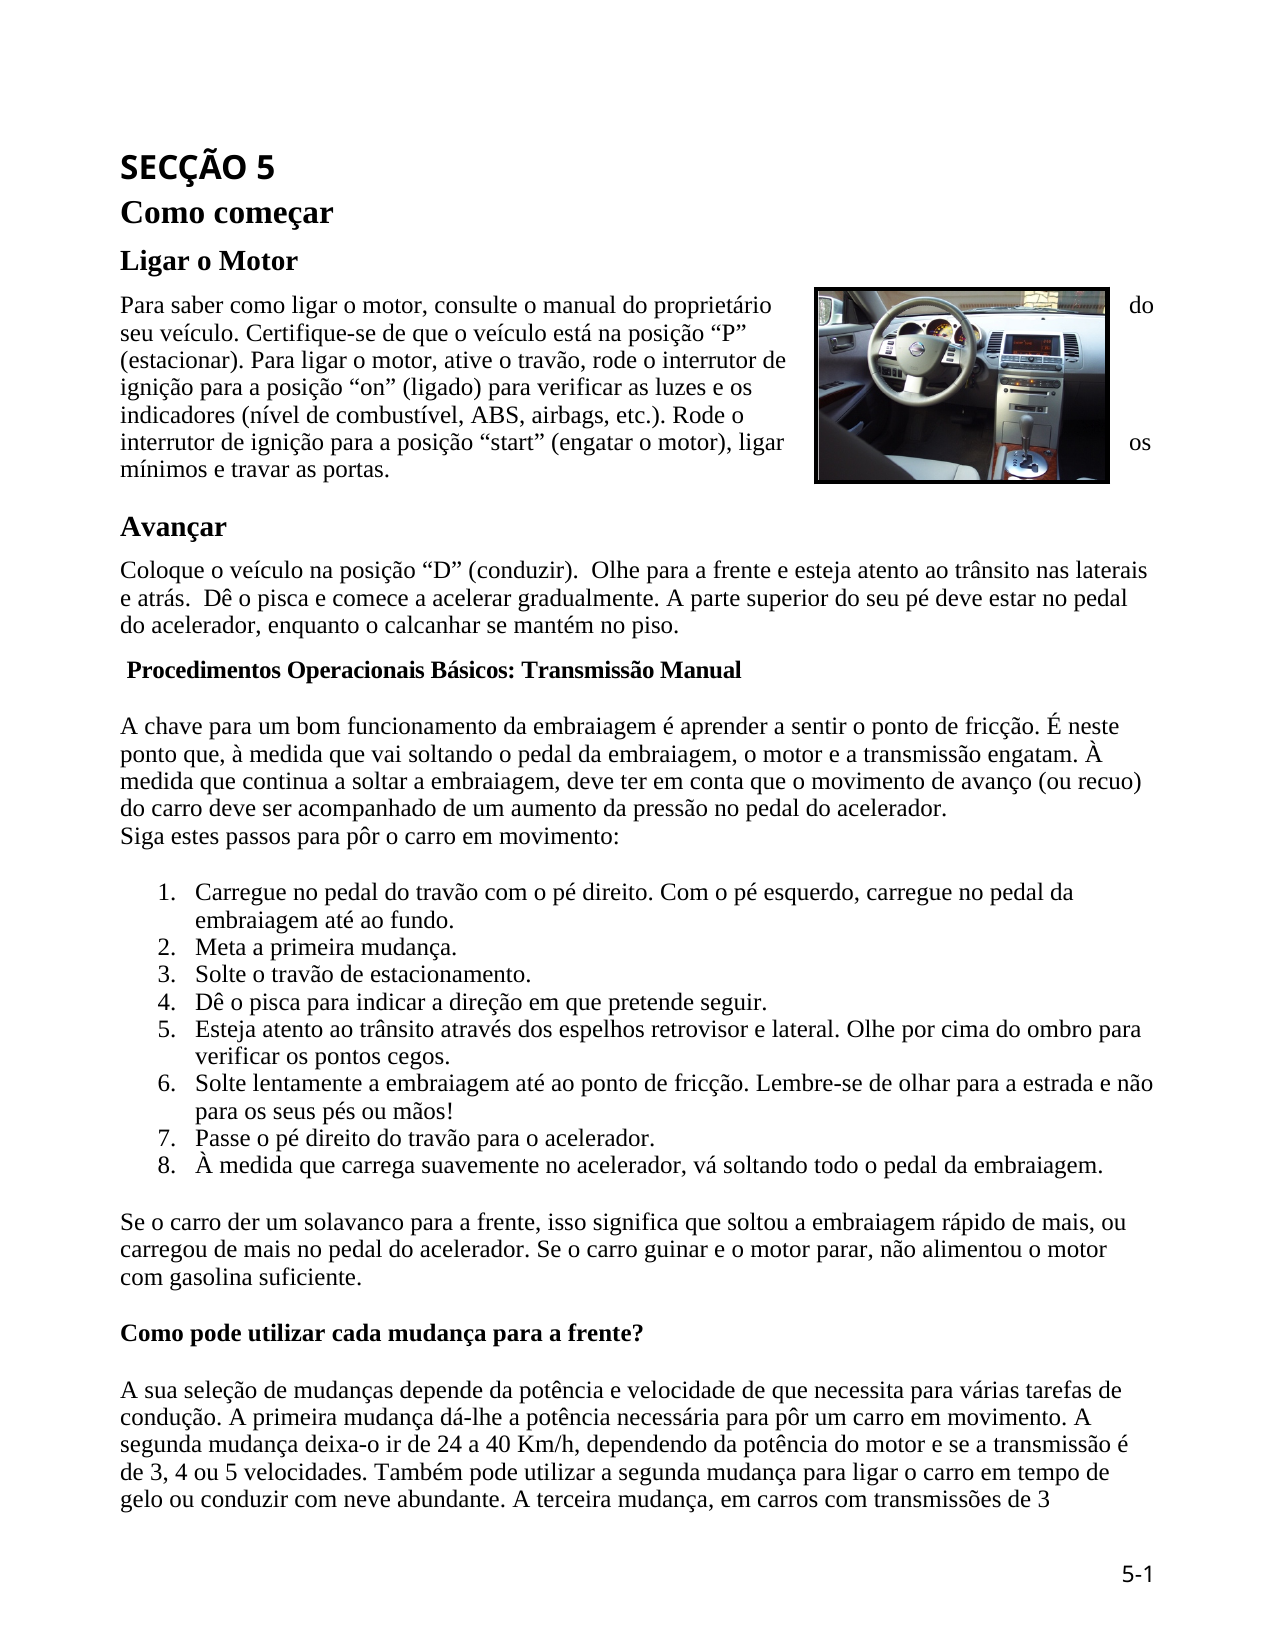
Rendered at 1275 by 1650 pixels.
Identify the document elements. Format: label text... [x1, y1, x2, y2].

list Carregue no pedal do travão com o pé direito. Com o pé esquerdo, carregue no pedal da embraiagem até ao fundo. [157, 879, 1155, 933]
list Meta a primeira mudança. [157, 933, 1155, 961]
text Como pode utilizar cada mudança para a frente? [120, 1320, 1155, 1347]
subtitle Ligar o Motor [120, 245, 1155, 277]
subtitle Avançar [120, 511, 1155, 542]
text Para saber como ligar o motor, consulte o manual do proprietário do seu veículo. Certifique-se de que o veículo está na posição “P” (estacionar). Para ligar o motor, ative o travão, rode o interrutor de ignição para a posição “on” (ligado) para verificar as luzes e os indicadores (nível de combustível, ABS, airbags, etc.). Rode o interrutor de ignição para a posição “start” (engatar o motor), ligar os mínimos e travar as portas. [120, 292, 814, 483]
text Se o carro der um solavanco para a frente, isso significa que soltou a embraiagem rápido de mais, ou carregou de mais no pedal do acelerador. Se o carro guinar e o motor parar, não alimentou o motor com gasolina suficiente. [120, 1208, 1155, 1291]
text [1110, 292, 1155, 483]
list Dê o pisca para indicar a direção em que pretende seguir. [157, 988, 1155, 1015]
picture [818, 291, 1105, 480]
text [120, 1376, 1155, 1513]
list Solte o travão de estacionamento. [157, 961, 1155, 988]
subtitle Como começar [120, 194, 1155, 231]
list Solte lentamente a embraiagem até ao ponto de fricção. Lembre-se de olhar para a estrada e não para os seus pés ou mãos! [157, 1070, 1155, 1125]
list À medida que carrega suavemente no acelerador, vá soltando todo o pedal da embraiagem. [157, 1152, 1155, 1179]
subtitle Procedimentos Operacionais Básicos: Transmissão Manual [120, 656, 1155, 684]
text A chave para um bom funcionamento da embraiagem é aprender a sentir o ponto de fricção. É neste ponto que, à medida que vai soltando o pedal da embraiagem, o motor e a transmissão engatam. À medida que continua a soltar a embraiagem, deve ter em conta que o movimento de avanço (ou recuo) do carro deve ser acompanhado de um aumento da pressão no pedal do acelerador. Siga estes passos para pôr o carro em movimento: [120, 713, 1155, 850]
list Passe o pé direito do travão para o acelerador. [157, 1125, 1155, 1152]
subtitle SECÇÃO 5 [120, 145, 1155, 188]
text Coloque o veículo na posição “D” (conduzir). Olhe para a frente e esteja atento ao trânsito nas laterais e atrás. Dê o pisca e comece a acelerar gradualmente. A parte superior do seu pé deve estar no pedal do acelerador, enquanto o calcanhar se mantém no piso. [120, 557, 1155, 639]
list Esteja atento ao trânsito através dos espelhos retrovisor e lateral. Olhe por cima do ombro para verificar os pontos cegos. [157, 1015, 1155, 1070]
